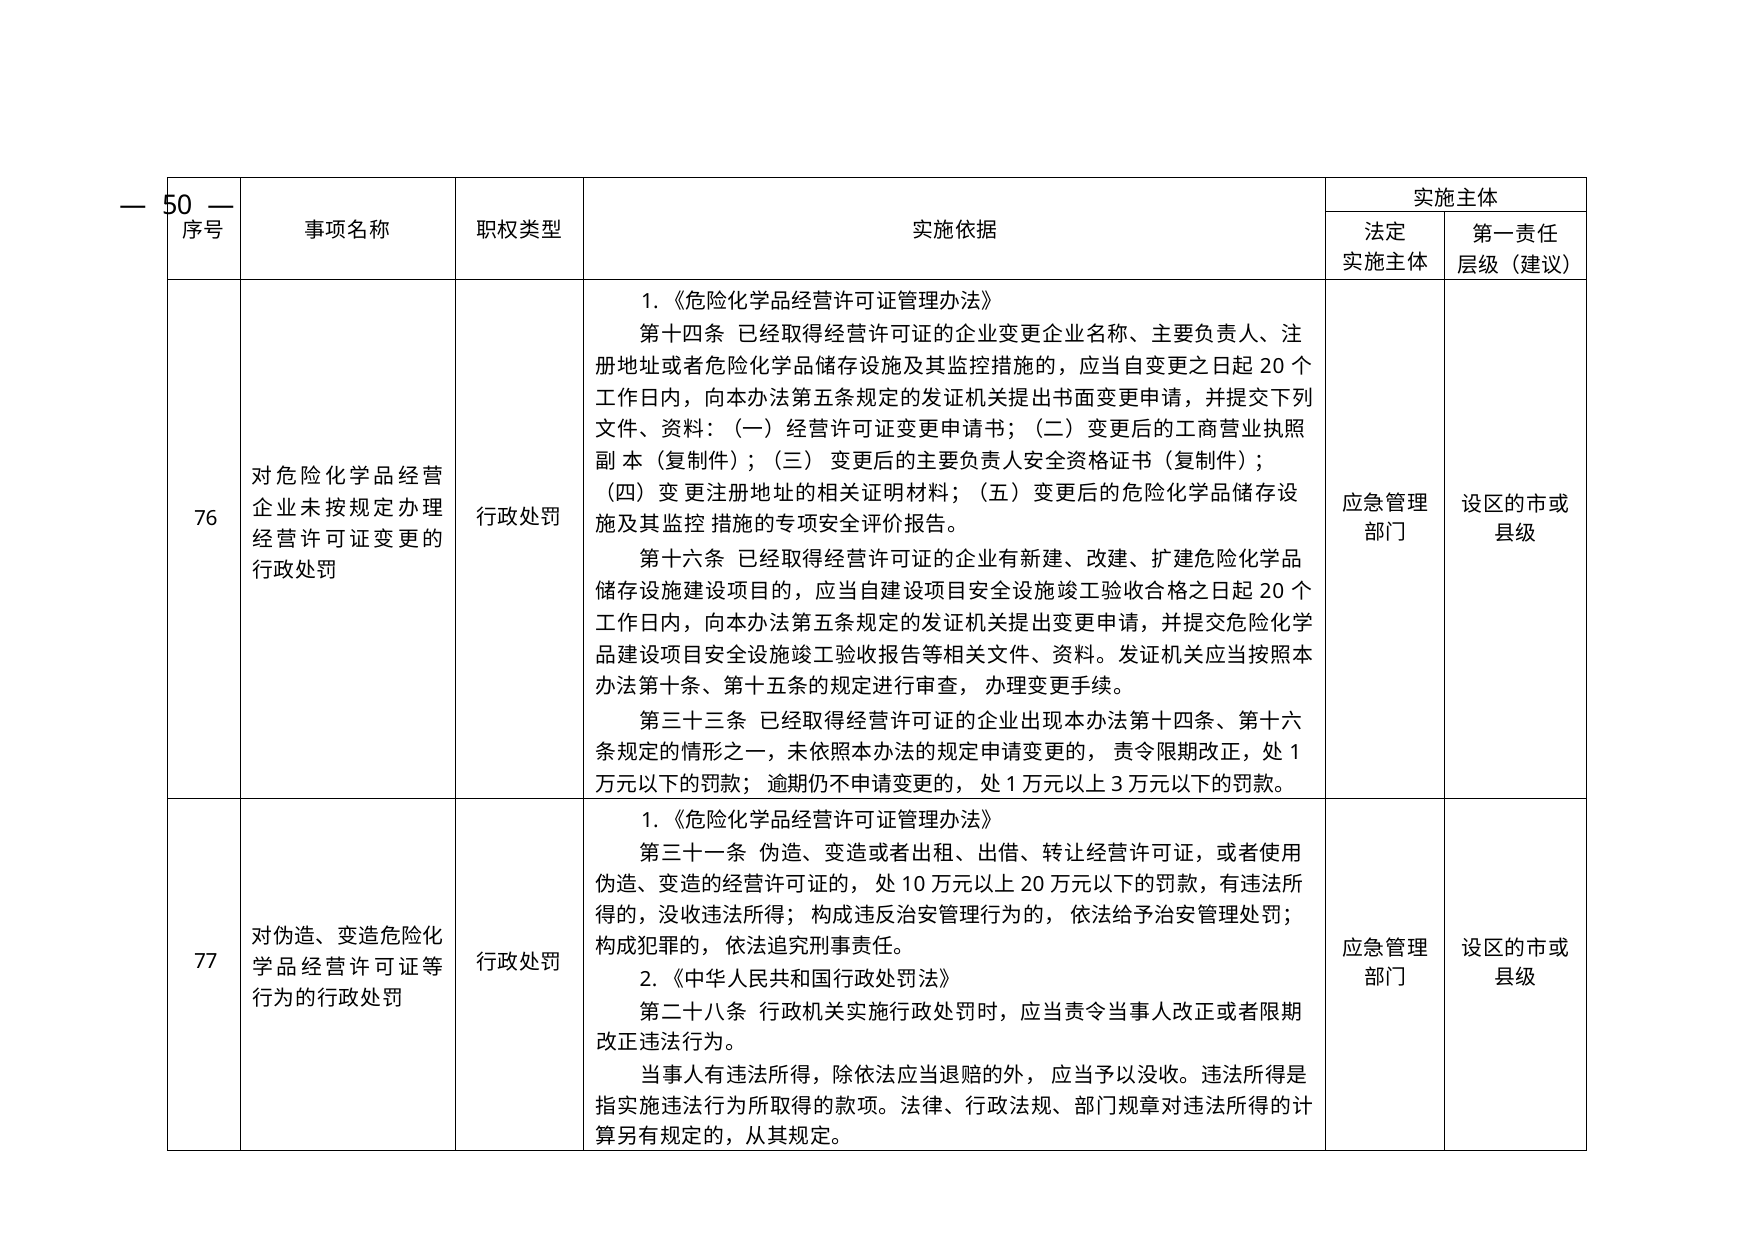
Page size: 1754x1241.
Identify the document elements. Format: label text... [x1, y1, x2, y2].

table_header 职权类型 [456, 178, 583, 278]
table_cell 法定 实施主体 [1326, 212, 1444, 278]
table_header 实施依据 [584, 178, 1325, 278]
table_cell 76 [168, 280, 240, 798]
table_cell 第一责任 层级（建议） [1445, 212, 1586, 278]
table_cell 1. 《危险化学品经营许可证管理办法》 第三十一条 伪造、变造或者出租、出借、转让经营许可证，或者使用 伪造、变造的经营许可证的， 处 10 万元以上 20 万元以下的罚款，有违法所 得的，没收违法所得； 构成违反治安管理行为的， 依法给予治安管理处罚； 构成犯罪的， 依法追究刑事责任。 2. 《中华人民共和国行政处罚法》 第二十八条 行政机关实施行政处罚时，应当责令当事人改正或者限期 改正违法行为。 当事人有违法所得，除依法应当退赔的外， 应当予以没收。违法所得是 指实施违法行为所取得的款项。法律、行政法规、部门规章对违法所得的计 算另有规定的，从其规定。 [584, 799, 1325, 1150]
table_cell 对伪造、变造危险化 学品经营许可证等 行为的行政处罚 [241, 799, 455, 1150]
table_cell 设区的市或 县级 [1445, 280, 1586, 798]
table_header 实施主体 [1326, 178, 1586, 211]
table_cell 应急管理 部门 [1326, 799, 1444, 1150]
table_header 序号 [168, 178, 240, 278]
table_cell 对危险化学品经营 企业未按规定办理 经营许可证变更的 行政处罚 [241, 280, 455, 798]
table_cell 行政处罚 [456, 799, 583, 1150]
table_cell 设区的市或 县级 [1445, 799, 1586, 1150]
table_header 事项名称 [241, 178, 455, 278]
table_cell 行政处罚 [456, 280, 583, 798]
table_cell 77 [168, 799, 240, 1150]
table_cell 应急管理 部门 [1326, 280, 1444, 798]
table_cell 1. 《危险化学品经营许可证管理办法》 第十四条 已经取得经营许可证的企业变更企业名称、主要负责人、注 册地址或者危险化学品储存设施及其监控措施的，应当自变更之日起 20 个 工作日内，向本办法第五条规定的发证机关提出书面变更申请，并提交下列 文件、资料：（一）经营许可证变更申请书；（二）变更后的工商营业执照副 本（复制件）；（三） 变更后的主要负责人安全资格证书（复制件）；（四）变 更注册地址的相关证明材料；（五）变更后的危险化学品储存设施及其监控 措施的专项安全评价报告。 第十六条 已经取得经营许可证的企业有新建、改建、扩建危险化学品 储存设施建设项目的，应当自建设项目安全设施竣工验收合格之日起 20 个 工作日内，向本办法第五条规定的发证机关提出变更申请，并提交危险化学 品建设项目安全设施竣工验收报告等相关文件、资料。发证机关应当按照本 办法第十条、第十五条的规定进行审查， 办理变更手续。 第三十三条 已经取得经营许可证的企业出现本办法第十四条、第十六 条规定的情形之一，未依照本办法的规定申请变更的， 责令限期改正，处 1 万元以下的罚款； 逾期仍不申请变更的， 处 1 万元以上 3 万元以下的罚款。 [584, 280, 1325, 798]
